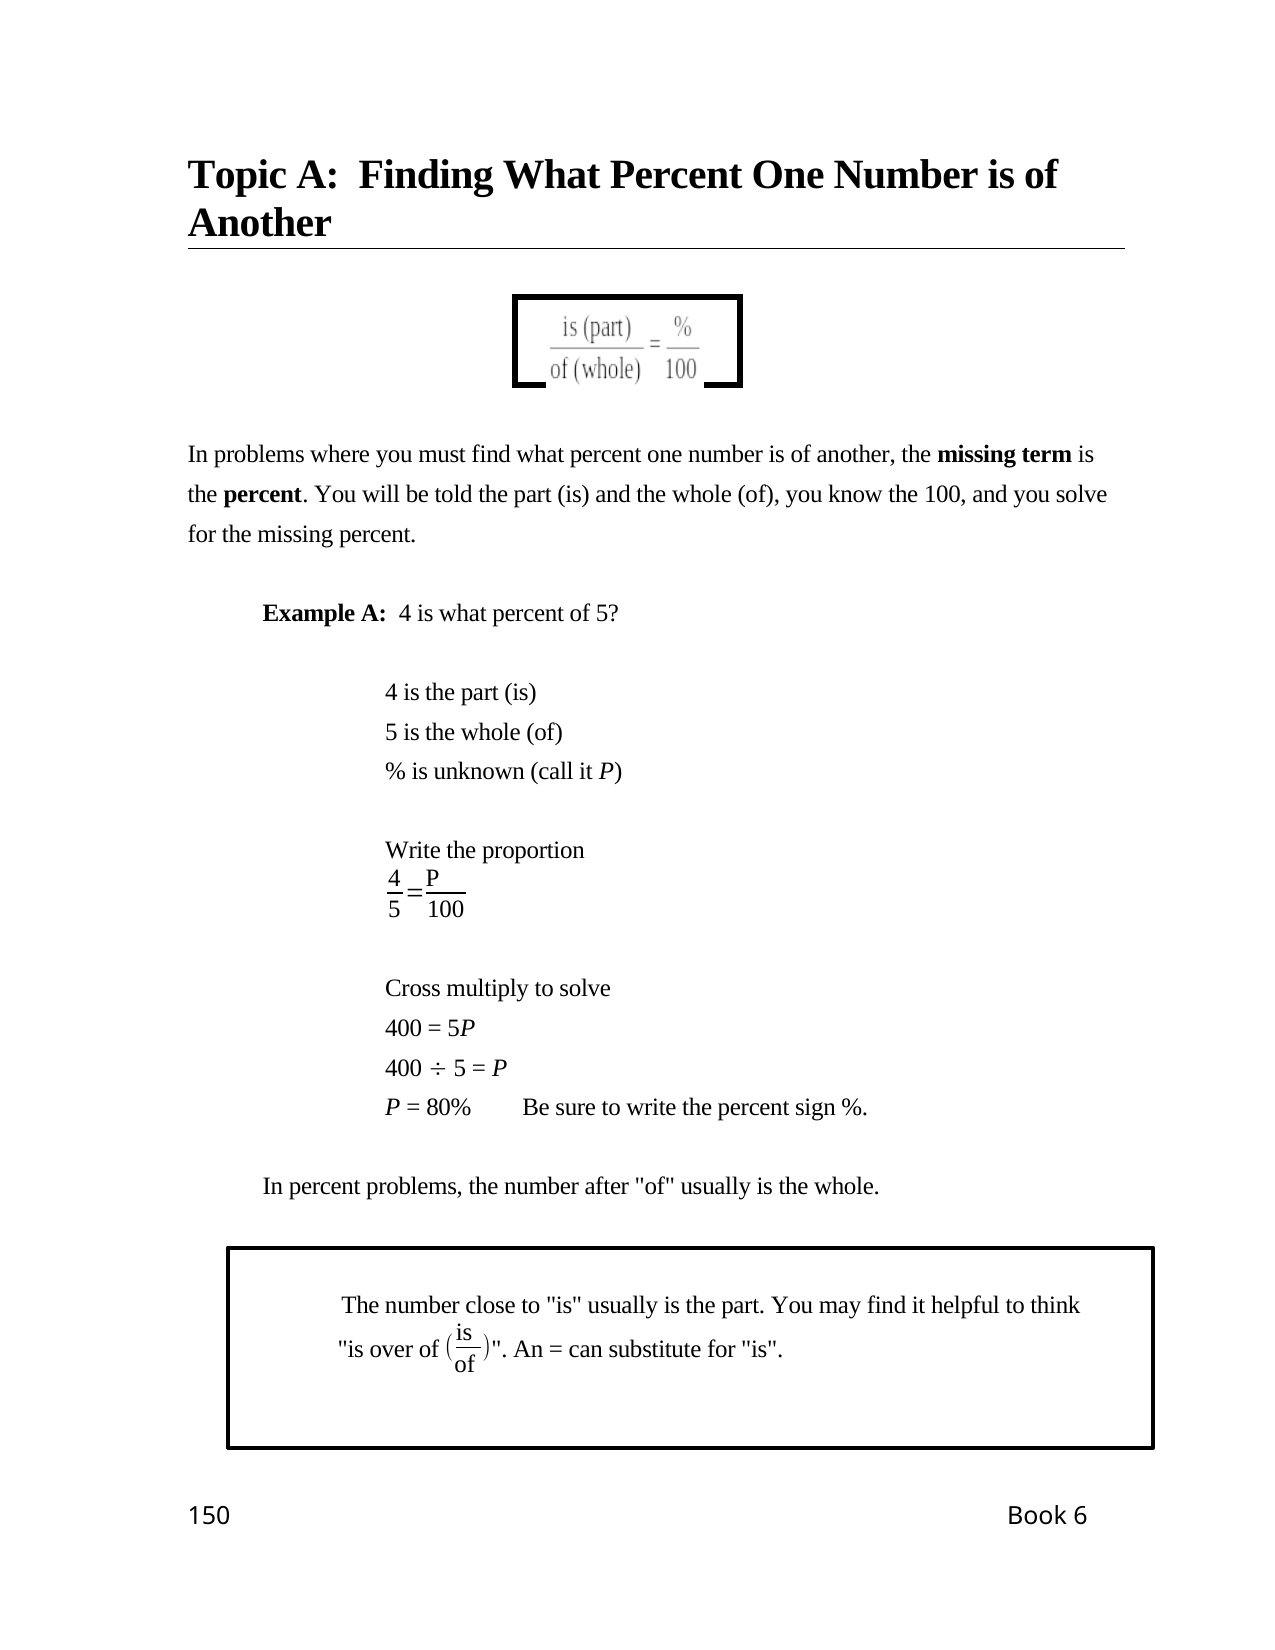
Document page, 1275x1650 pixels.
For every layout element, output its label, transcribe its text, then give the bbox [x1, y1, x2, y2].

text Example A: 4 is what percent of 5? [262, 587, 1125, 627]
text The number close to "is" usually is the part. You may find it helpful to think "is over of ". An = can substitute for "is". [337, 1279, 1125, 1378]
text 5 is the whole (of) [262, 706, 1125, 745]
text % is unknown (call it P) [262, 745, 1125, 785]
text 400 = 5P [262, 1002, 1125, 1042]
text Write the proportion [262, 824, 1125, 864]
text 400 5 = P [262, 1042, 1125, 1081]
text Cross multiply to solve [262, 963, 1125, 1002]
text In problems where you must find what percent one number is of another, the missing term is the percent. You will be told the part (is) and the whole (of), you know the 100, and you solve for the missing percent. [187, 429, 1125, 547]
text In percent problems, the number after "of" usually is the whole. [262, 1161, 1125, 1200]
text P = 80% Be sure to write the percent sign %. [262, 1081, 1125, 1121]
subtitle Topic A: Finding What Percent One Number is of Another [187, 150, 1125, 249]
text 4 is the part (is) [262, 666, 1125, 706]
